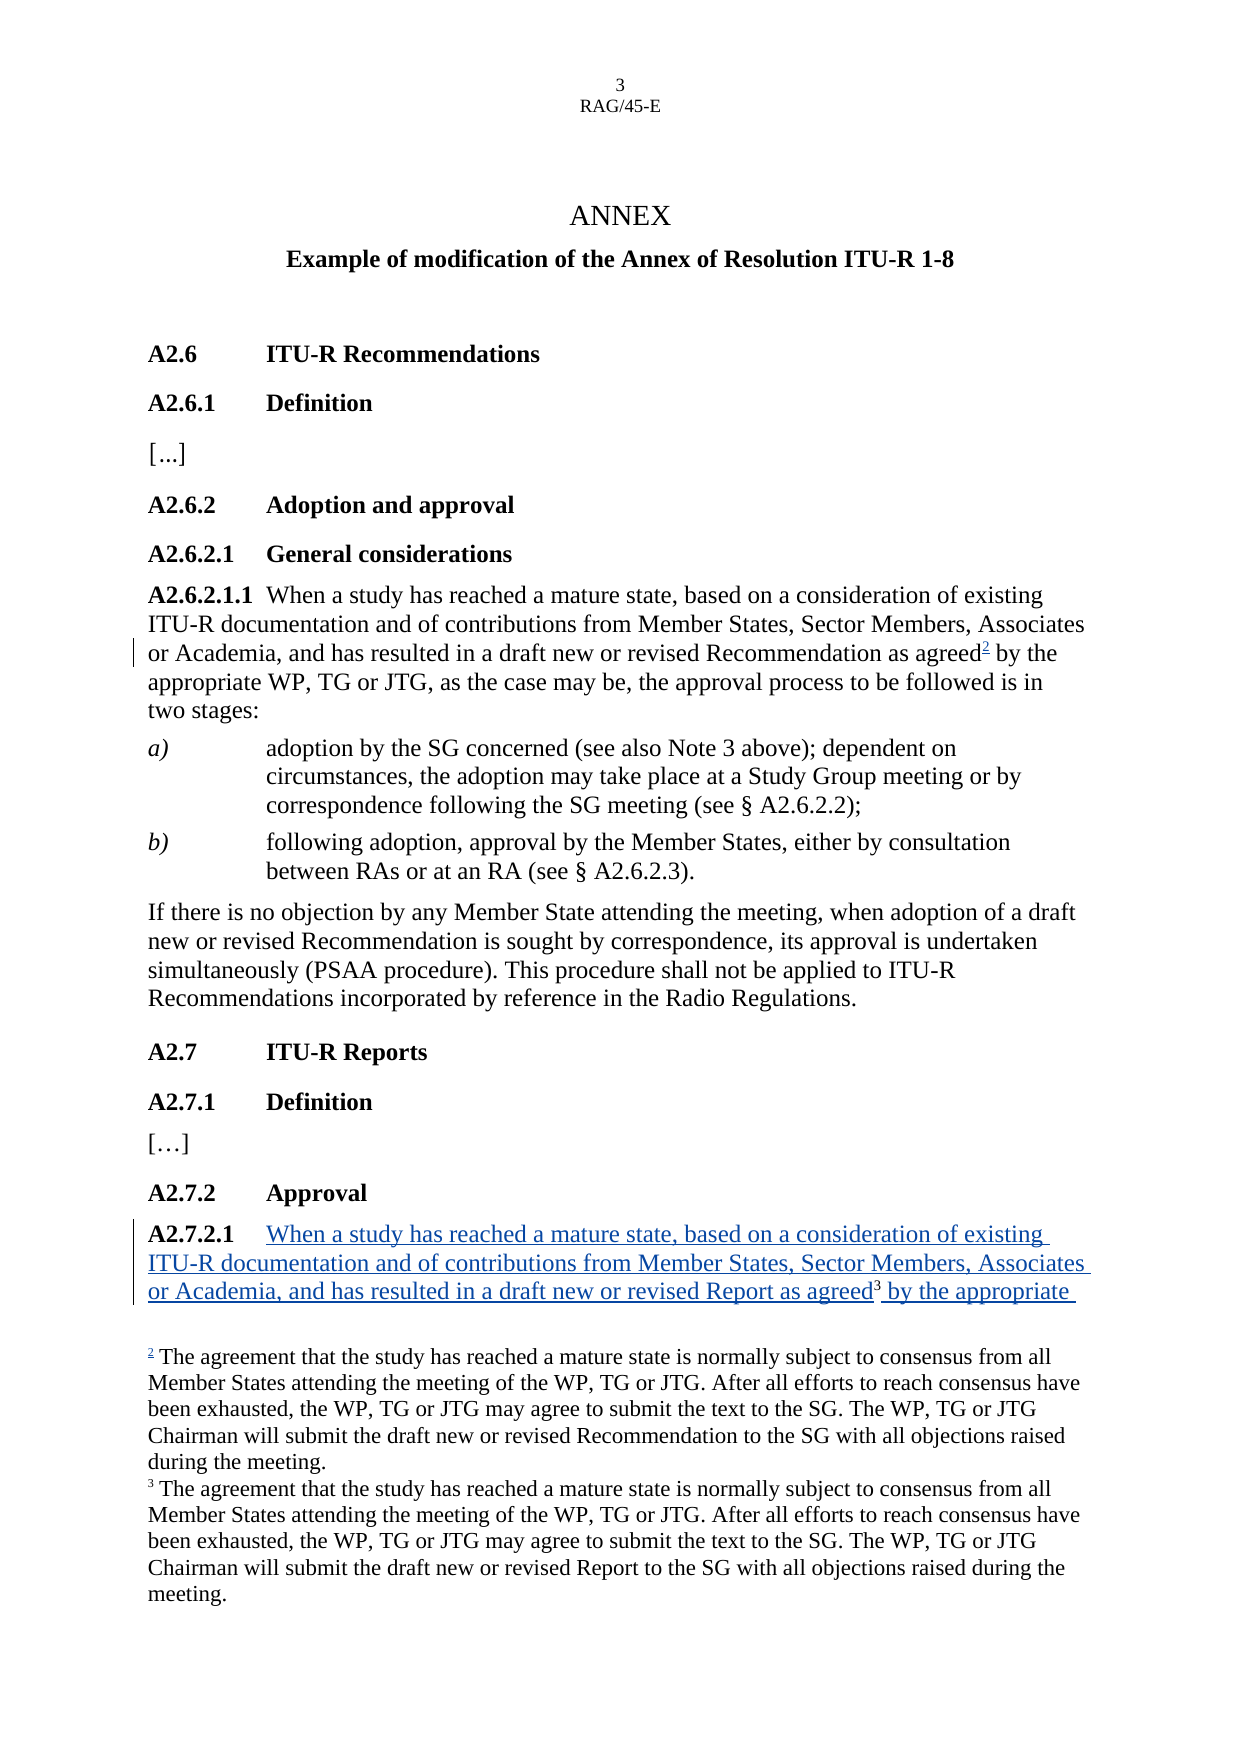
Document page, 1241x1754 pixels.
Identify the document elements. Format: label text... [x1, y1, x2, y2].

text Example of modification of the Annex of Resolution ITU-R 1-8 [148, 244, 1093, 272]
subtitle A2.6.2.1 General considerations [148, 539, 1093, 568]
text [148, 1219, 1093, 1305]
text b) following adoption, approval by the Member States, either by consultation between RAs or at an RA (see § A2.6.2.3). [148, 827, 1093, 885]
text If there is no objection by any Member State attending the meeting, when adoption of a draft new or revised Recommendation is sought by correspondence, its approval is undertaken simultaneously (PSAA procedure). This procedure shall not be applied to ITU-R Recommendations incorporated by reference in the Radio Regulations. [148, 897, 1093, 1012]
subtitle ANNEX [148, 198, 1093, 231]
subtitle […] [148, 438, 1093, 469]
subtitle A2.7 ITU-R Reports [148, 1037, 1093, 1066]
text A2.6.2.1.1 When a study has reached a mature state, based on a consideration of existing ITU-R documentation and of contributions from Member States, Sector Members, Associates or Academia, and has resulted in a draft new or revised Recommendation as agreed by the appropriate WP, TG or JTG, as the case may be, the approval process to be followed is in two stages: [148, 581, 1093, 724]
subtitle A2.7.2 Approval [148, 1178, 1093, 1206]
subtitle A2.6.1 Definition [148, 388, 1093, 417]
subtitle A2.6.2 Adoption and approval [148, 490, 1093, 518]
subtitle A2.6 ITU-R Recommendations [148, 339, 1093, 367]
subtitle A2.7.1 Definition [148, 1087, 1093, 1116]
text a) adoption by the SG concerned (see also Note 3 above); dependent on circumstances, the adoption may take place at a Study Group meeting or by correspondence following the SG meeting (see § A2.6.2.2); [148, 733, 1093, 819]
text […] [148, 1128, 1093, 1157]
